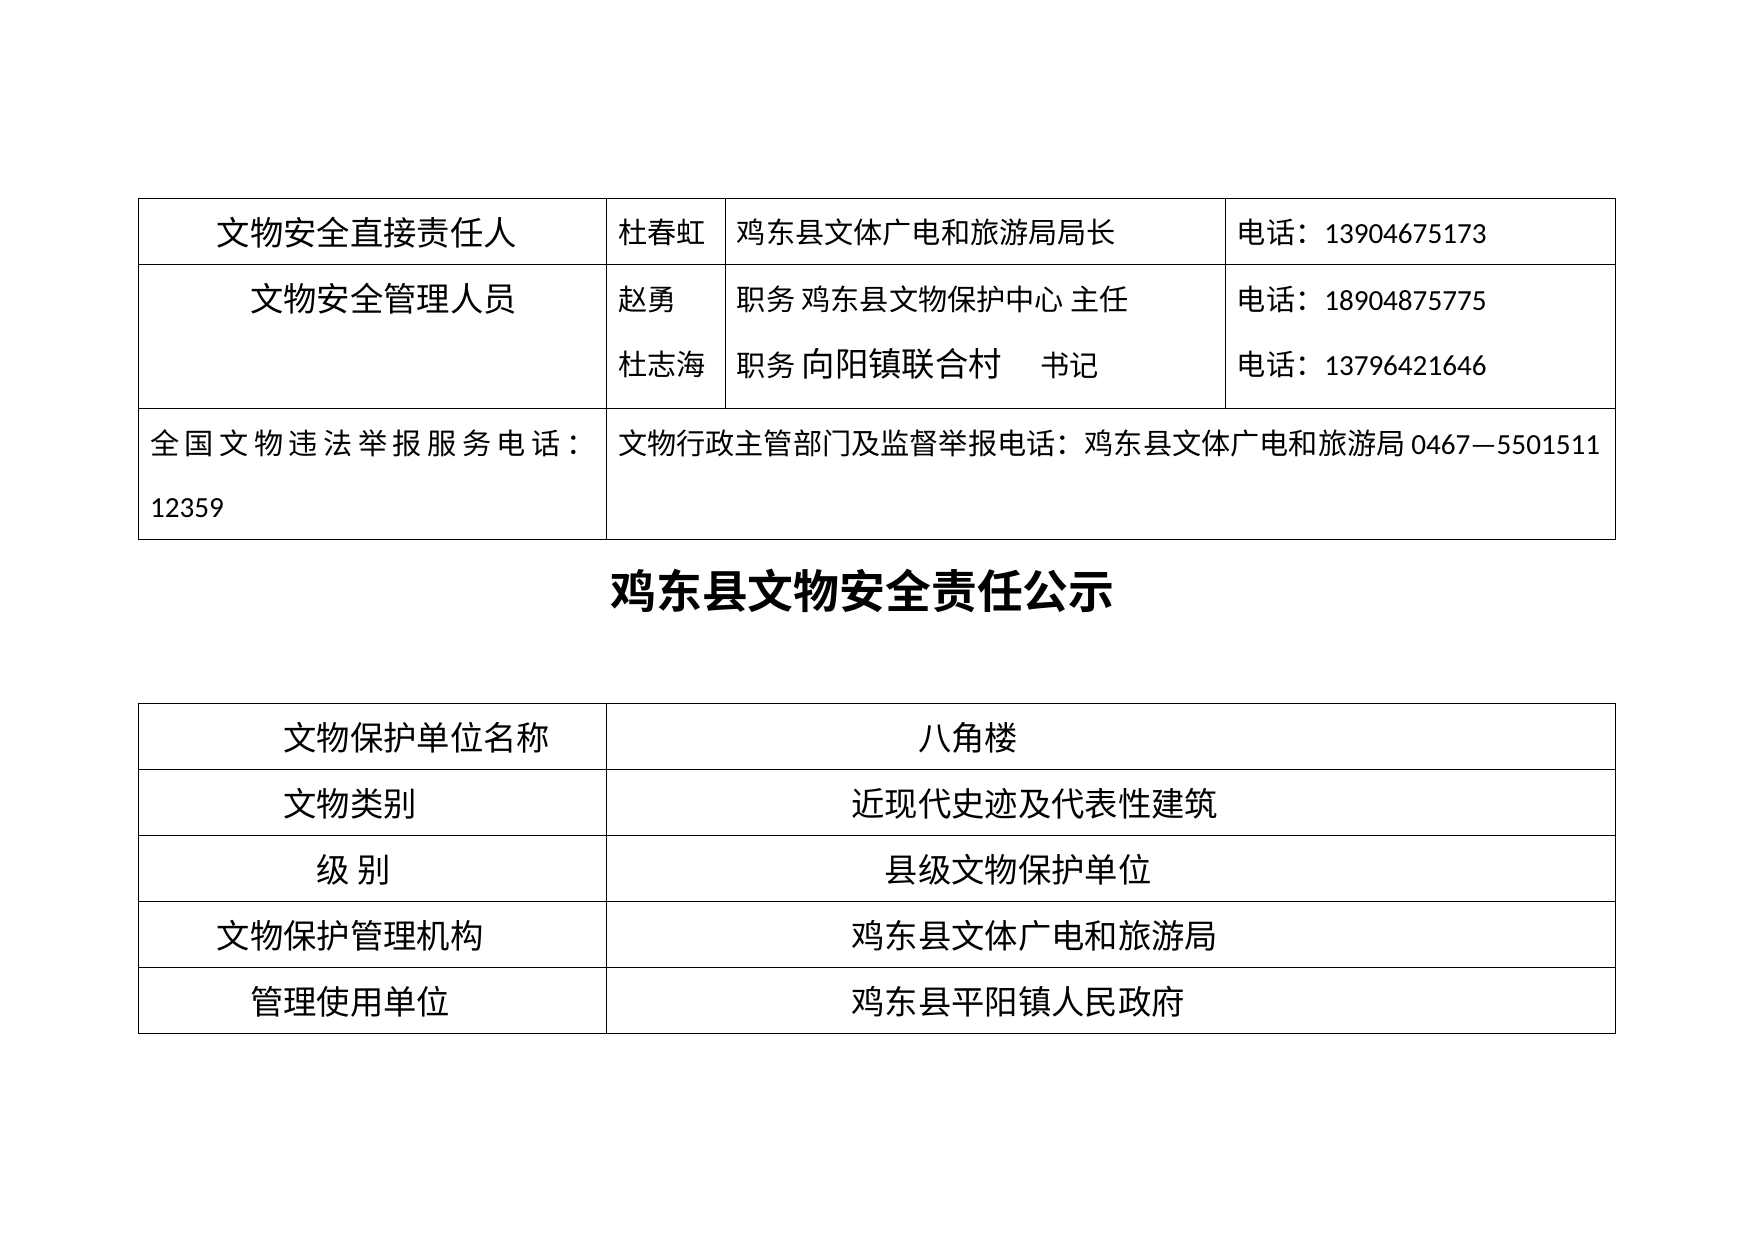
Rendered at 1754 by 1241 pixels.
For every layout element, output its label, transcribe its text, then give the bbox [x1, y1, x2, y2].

table_cell 近现代史迹及代表性建筑 [607, 770, 1615, 835]
table_cell 文物行政主管部门及监督举报电话：鸡东县文体广电和旅游局0467—5501511 [607, 409, 1615, 539]
table_cell 全国文物违法举报服务电话：12359 [139, 409, 606, 539]
table_cell 管理使用单位 [139, 968, 606, 1033]
table_cell 鸡东县平阳镇人民政府 [607, 968, 1615, 1033]
table_cell 文物类别 [139, 770, 606, 835]
table_cell 杜春虹 [607, 199, 725, 264]
table_cell 职务 鸡东县文物保护中心 主任 职务 向阳镇联合村 书记 [726, 265, 1225, 408]
text 鸡东县文物安全责任公示 [150, 540, 1604, 638]
table_cell 电话：18904875775 电话：13796421646 [1226, 265, 1615, 408]
table_cell 鸡东县文体广电和旅游局 [607, 902, 1615, 967]
table_cell 鸡东县文体广电和旅游局局长 [726, 199, 1225, 264]
table_header 文物保护单位名称 [139, 704, 606, 769]
table_cell 电话：13904675173 [1226, 199, 1615, 264]
table_cell 县级文物保护单位 [607, 836, 1615, 901]
table_cell 文物安全直接责任人 [139, 199, 606, 264]
table_cell 级 别 [139, 836, 606, 901]
table_cell 文物保护管理机构 [139, 902, 606, 967]
table_cell 文物安全管理人员 [139, 265, 606, 408]
table_header 八角楼 [607, 704, 1615, 769]
table_cell 赵勇 杜志海 [607, 265, 725, 408]
